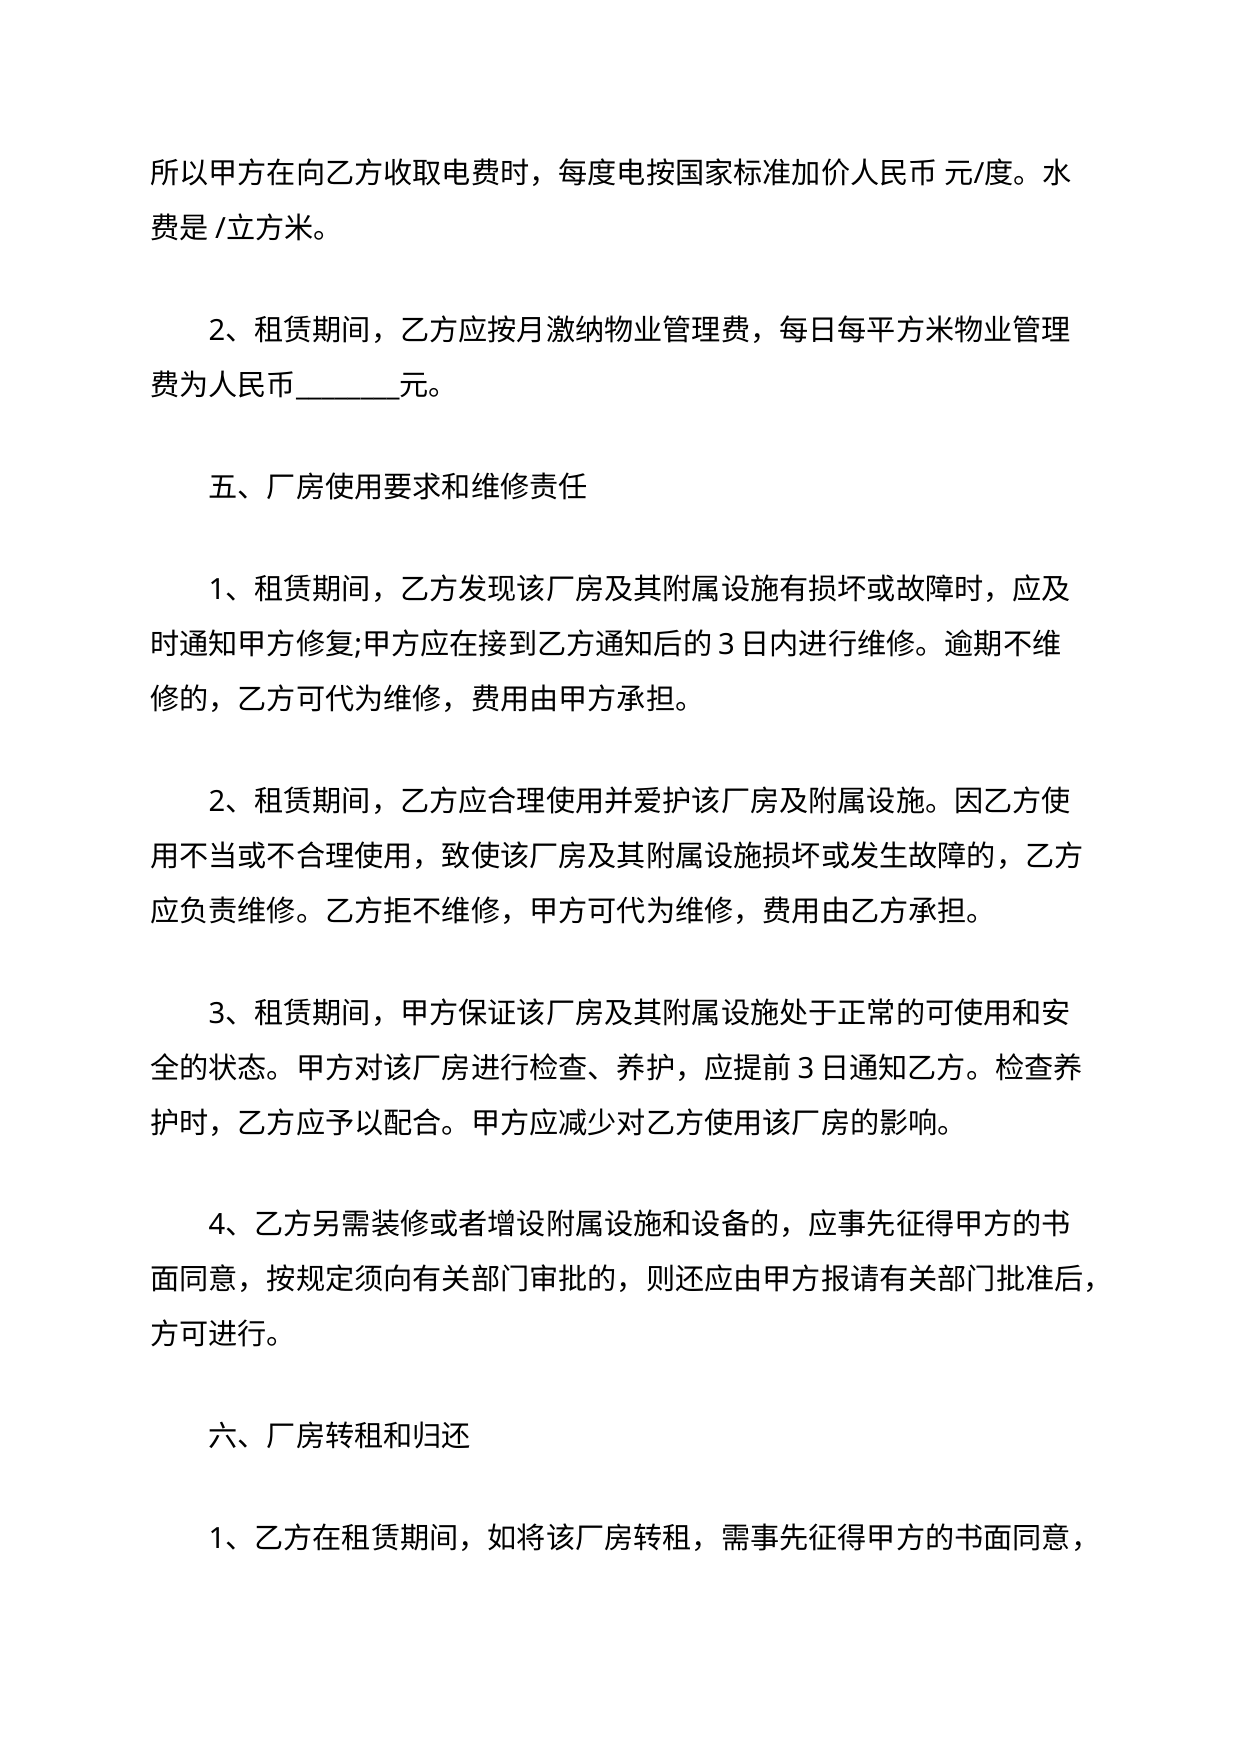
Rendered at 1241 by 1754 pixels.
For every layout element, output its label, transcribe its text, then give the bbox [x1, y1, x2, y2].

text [150, 150, 1090, 247]
text 1、租赁期间，乙方发现该厂房及其附属设施有损坏或故障时，应及时通知甲方修复;甲方应在接到乙方通知后的3日内进行维修。逾期不维修的，乙方可代为维修，费用由甲方承担。 [150, 566, 1090, 718]
text 六、厂房转租和归还 [150, 1413, 1090, 1455]
text 2、租赁期间，乙方应按月激纳物业管理费，每日每平方米物业管理费为人民币________元。 [150, 307, 1090, 404]
text 4、乙方另需装修或者增设附属设施和设备的，应事先征得甲方的书面同意，按规定须向有关部门审批的，则还应由甲方报请有关部门批准后，方可进行。 [150, 1201, 1090, 1353]
text 五、厂房使用要求和维修责任 [150, 464, 1090, 506]
text 3、租赁期间，甲方保证该厂房及其附属设施处于正常的可使用和安全的状态。甲方对该厂房进行检查、养护，应提前3日通知乙方。检查养护时，乙方应予以配合。甲方应减少对乙方使用该厂房的影响。 [150, 989, 1090, 1141]
text 2、租赁期间，乙方应合理使用并爱护该厂房及附属设施。因乙方使用不当或不合理使用，致使该厂房及其附属设施损坏或发生故障的，乙方应负责维修。乙方拒不维修，甲方可代为维修，费用由乙方承担。 [150, 777, 1090, 930]
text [150, 1514, 1090, 1557]
